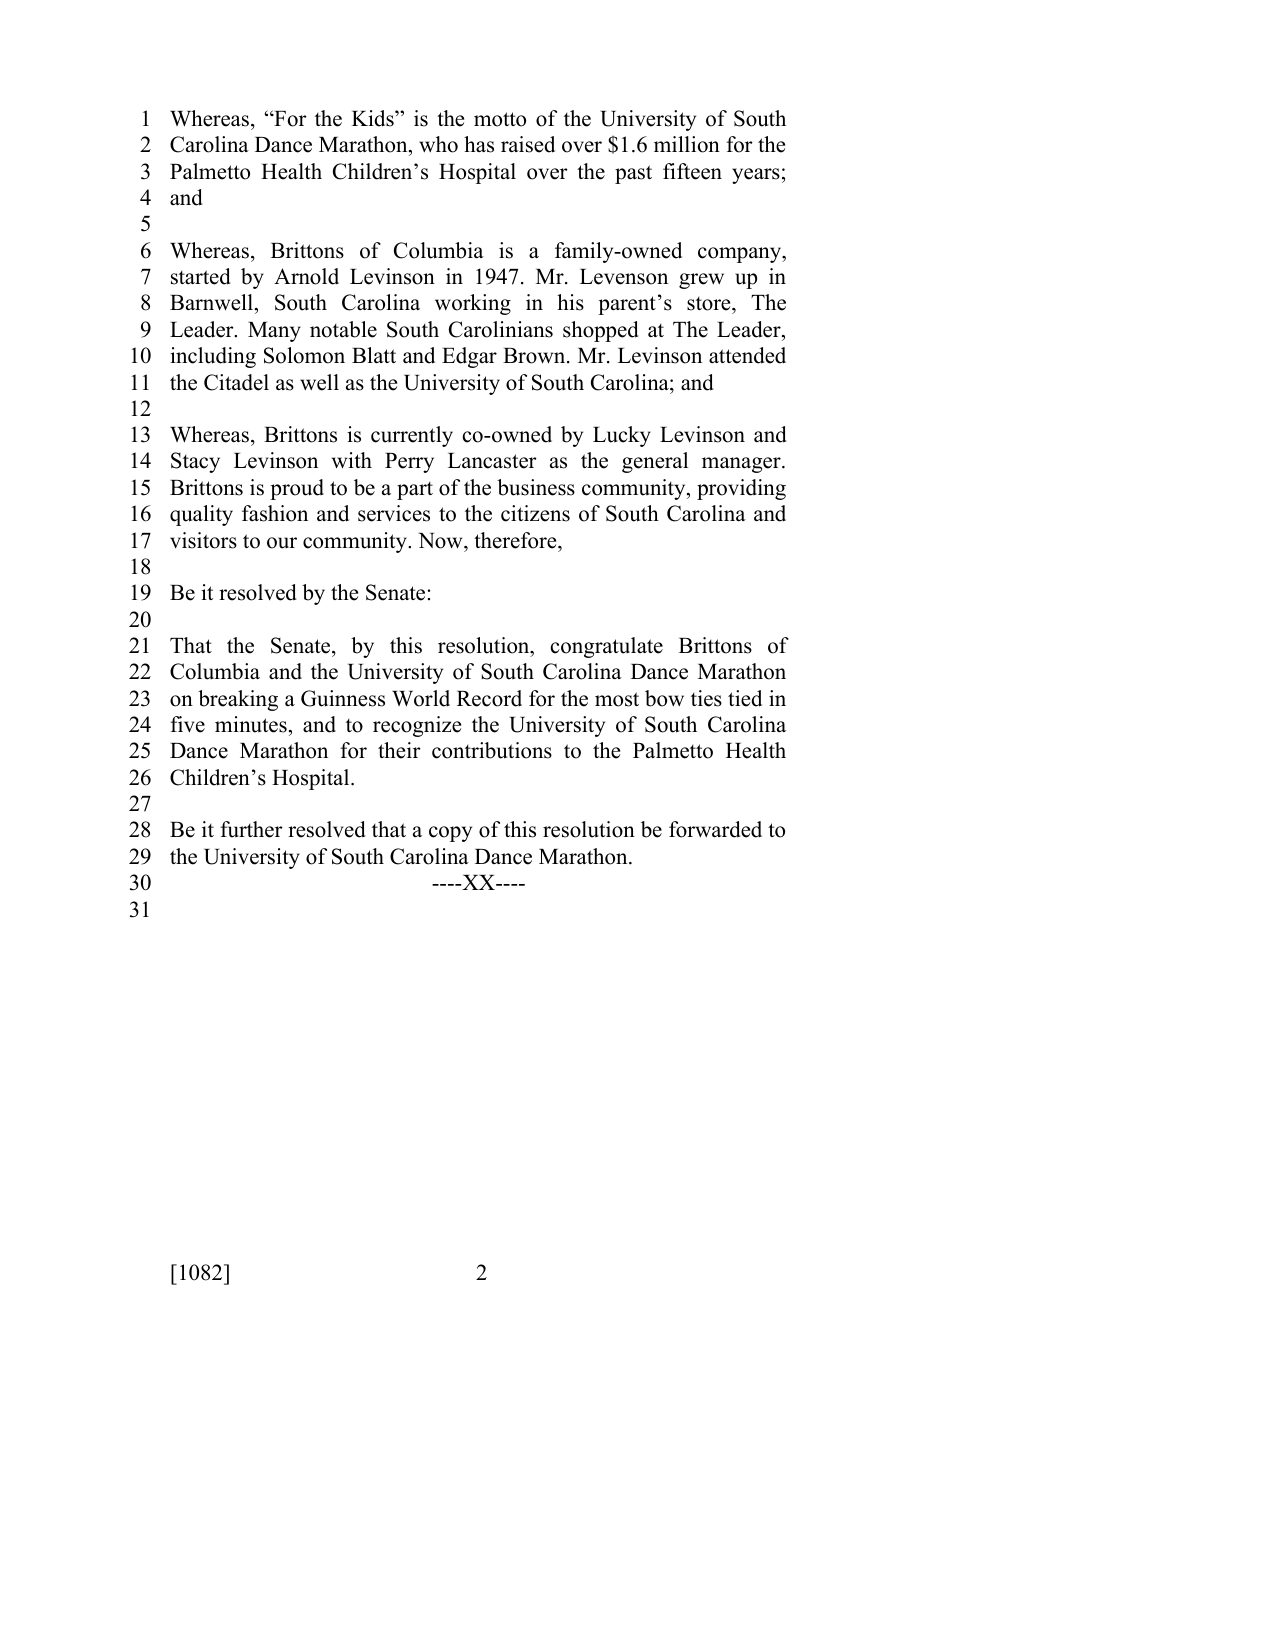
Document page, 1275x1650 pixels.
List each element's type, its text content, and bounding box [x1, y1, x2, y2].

text That the Senate, by this resolution, congratulate Brittons of Columbia and the University of South Carolina Dance Marathon on breaking a Guinness World Record for the most bow ties tied in five minutes, and to recognize the University of South Carolina Dance Marathon for their contributions to the Palmetto Health Children’s Hospital. [169, 632, 787, 790]
text Be it resolved by the Senate: [169, 579, 787, 606]
text ----XX---- [169, 869, 787, 896]
text Whereas, Brittons of Columbia is a family-owned company, started by Arnold Levinson in 1947. Mr. Levenson grew up in Barnwell, South Carolina working in his parent’s store, The Leader. Many notable South Carolinians shopped at The Leader, including Solomon Blatt and Edgar Brown. Mr. Levinson attended the Citadel as well as the University of South Carolina; and [169, 237, 787, 395]
text Be it further resolved that a copy of this resolution be forwarded to the University of South Carolina Dance Marathon. [169, 817, 787, 869]
text Whereas, “For the Kids” is the motto of the University of South Carolina Dance Marathon, who has raised over $1.6 million for the Palmetto Health Children’s Hospital over the past fifteen years; and [169, 105, 787, 210]
text Whereas, Brittons is currently co-owned by Lucky Levinson and Stacy Levinson with Perry Lancaster as the general manager. Brittons is proud to be a part of the business community, providing quality fashion and services to the citizens of South Carolina and visitors to our community. Now, therefore, [169, 421, 787, 553]
